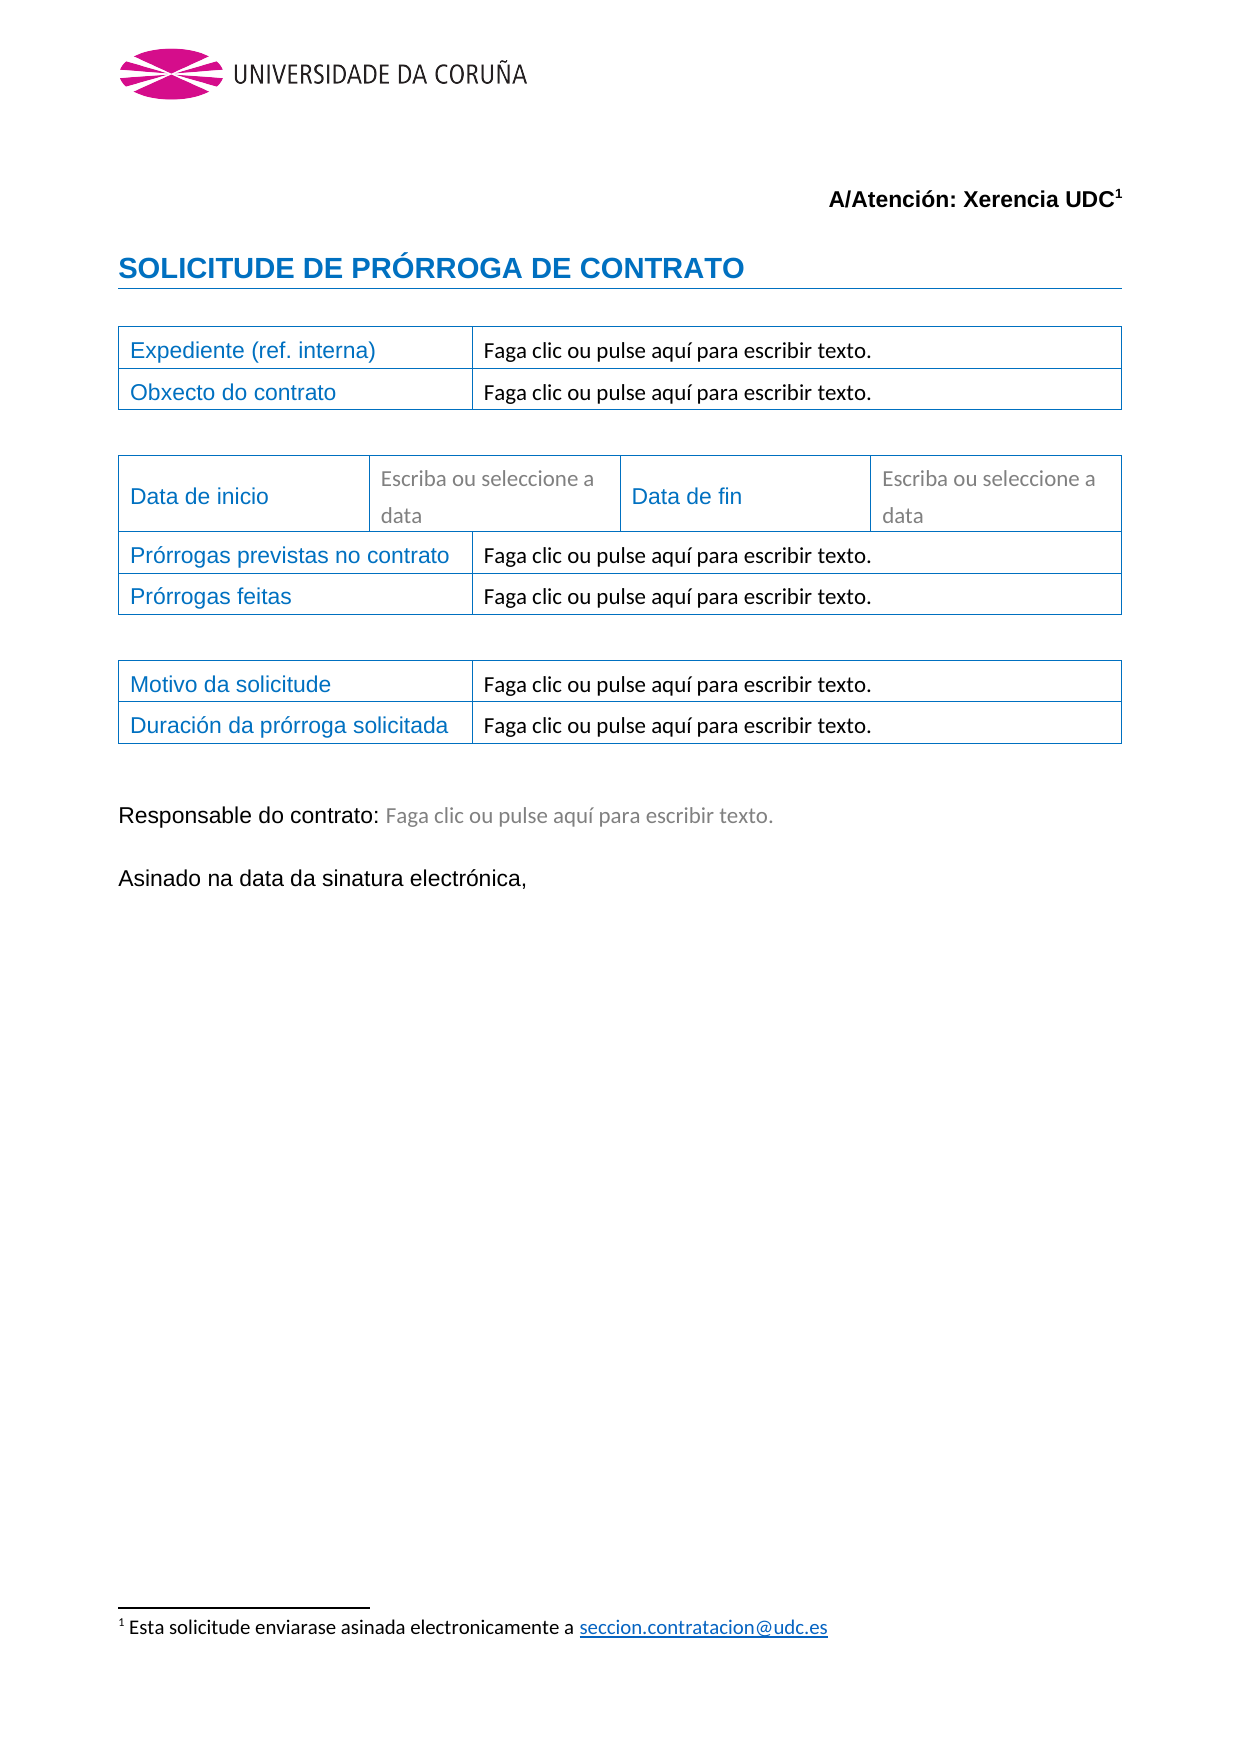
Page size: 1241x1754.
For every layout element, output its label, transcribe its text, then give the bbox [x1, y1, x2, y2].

table_cell Obxecto do contrato [119, 369, 472, 409]
table_header Data de inicio [119, 456, 369, 531]
table_cell Prórrogas feitas [119, 574, 472, 614]
table_header Expediente (ref. interna) [119, 327, 472, 367]
table_header Motivo da solicitude [119, 661, 472, 701]
text Responsable do contrato: [118, 794, 1122, 831]
text SOLICITUDE DE PRÓRROGA DE CONTRATO [118, 252, 1122, 288]
table_header [871, 456, 1121, 531]
table_header Data de fin [621, 456, 870, 531]
table_cell Duración da prórroga solicitada [119, 702, 472, 743]
table_cell Prórrogas previstas no contrato [119, 532, 472, 572]
text A/Atención: Xerencia UDC [118, 177, 1122, 215]
picture [118, 47, 529, 101]
text Asinado na data da sinatura electrónica, [118, 856, 1122, 894]
